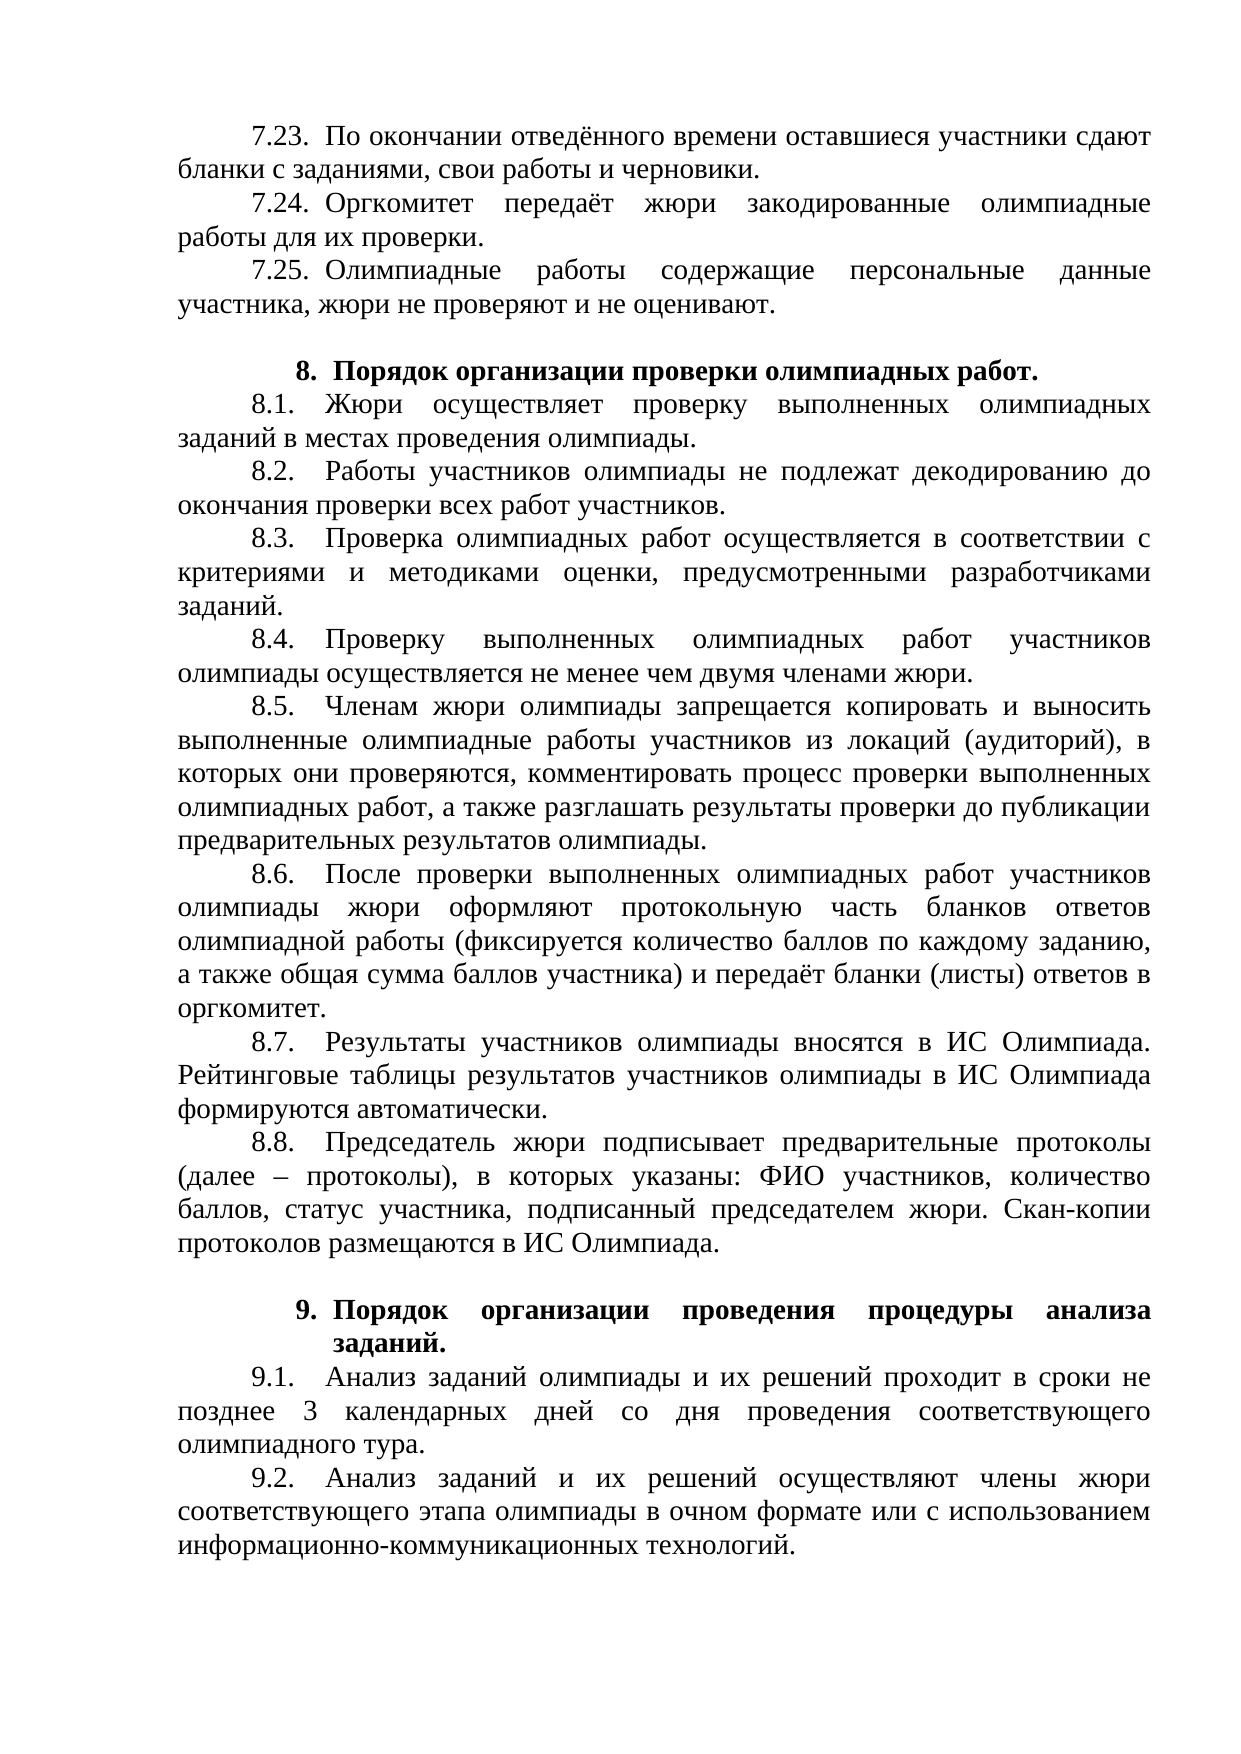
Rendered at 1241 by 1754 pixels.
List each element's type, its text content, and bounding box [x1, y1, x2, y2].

list После проверки выполненных олимпиадных работ участников олимпиады жюри оформляют протокольную часть бланков ответов олимпиадной работы (фиксируется количество баллов по каждому заданию, а также общая сумма баллов участника) и передаёт бланки (листы) ответов в оргкомитет. [177, 856, 1152, 1024]
list Оргкомитет передаёт жюри закодированные олимпиадные работы для их проверки. [177, 185, 1152, 252]
list Проверка олимпиадных работ осуществляется в соответствии с критериями и методиками оценки, предусмотренными разработчиками заданий. [177, 521, 1152, 621]
list Работы участников олимпиады не подлежат декодированию до окончания проверки всех работ участников. [177, 453, 1152, 521]
list Председатель жюри подписывает предварительные протоколы (далее – протоколы), в которых указаны: ФИО участников, количество баллов, статус участника, подписанный председателем жюри. Скан-копии протоколов размещаются в ИС Олимпиада. [177, 1124, 1152, 1258]
list Анализ заданий олимпиады и их решений проходит в сроки не позднее 3 календарных дней со дня проведения соответствующего олимпиадного тура. [177, 1359, 1152, 1460]
list По окончании отведённого времени оставшиеся участники сдают бланки с заданиями, свои работы и черновики. [177, 118, 1152, 185]
list Членам жюри олимпиады запрещается копировать и выносить выполненные олимпиадные работы участников из локаций (аудиторий), в которых они проверяются, комментировать процесс проверки выполненных олимпиадных работ, а также разглашать результаты проверки до публикации предварительных результатов олимпиады. [177, 688, 1152, 856]
list Жюри осуществляет проверку выполненных олимпиадных заданий в местах проведения олимпиады. [177, 386, 1152, 453]
list Порядок организации проверки олимпиадных работ. [295, 353, 1152, 386]
list Анализ заданий и их решений осуществляют члены жюри соответствующего этапа олимпиады в очном формате или с использованием информационно-коммуникационных технологий. [177, 1460, 1152, 1560]
list Проверку выполненных олимпиадных работ участников олимпиады осуществляется не менее чем двумя членами жюри. [177, 621, 1152, 688]
list Результаты участников олимпиады вносятся в ИС Олимпиада. Рейтинговые таблицы результатов участников олимпиады в ИС Олимпиада формируются автоматически. [177, 1024, 1152, 1124]
list Олимпиадные работы содержащие персональные данные участника, жюри не проверяют и не оценивают. [177, 252, 1152, 319]
list Порядок организации проведения процедуры анализа заданий. [295, 1292, 1152, 1359]
